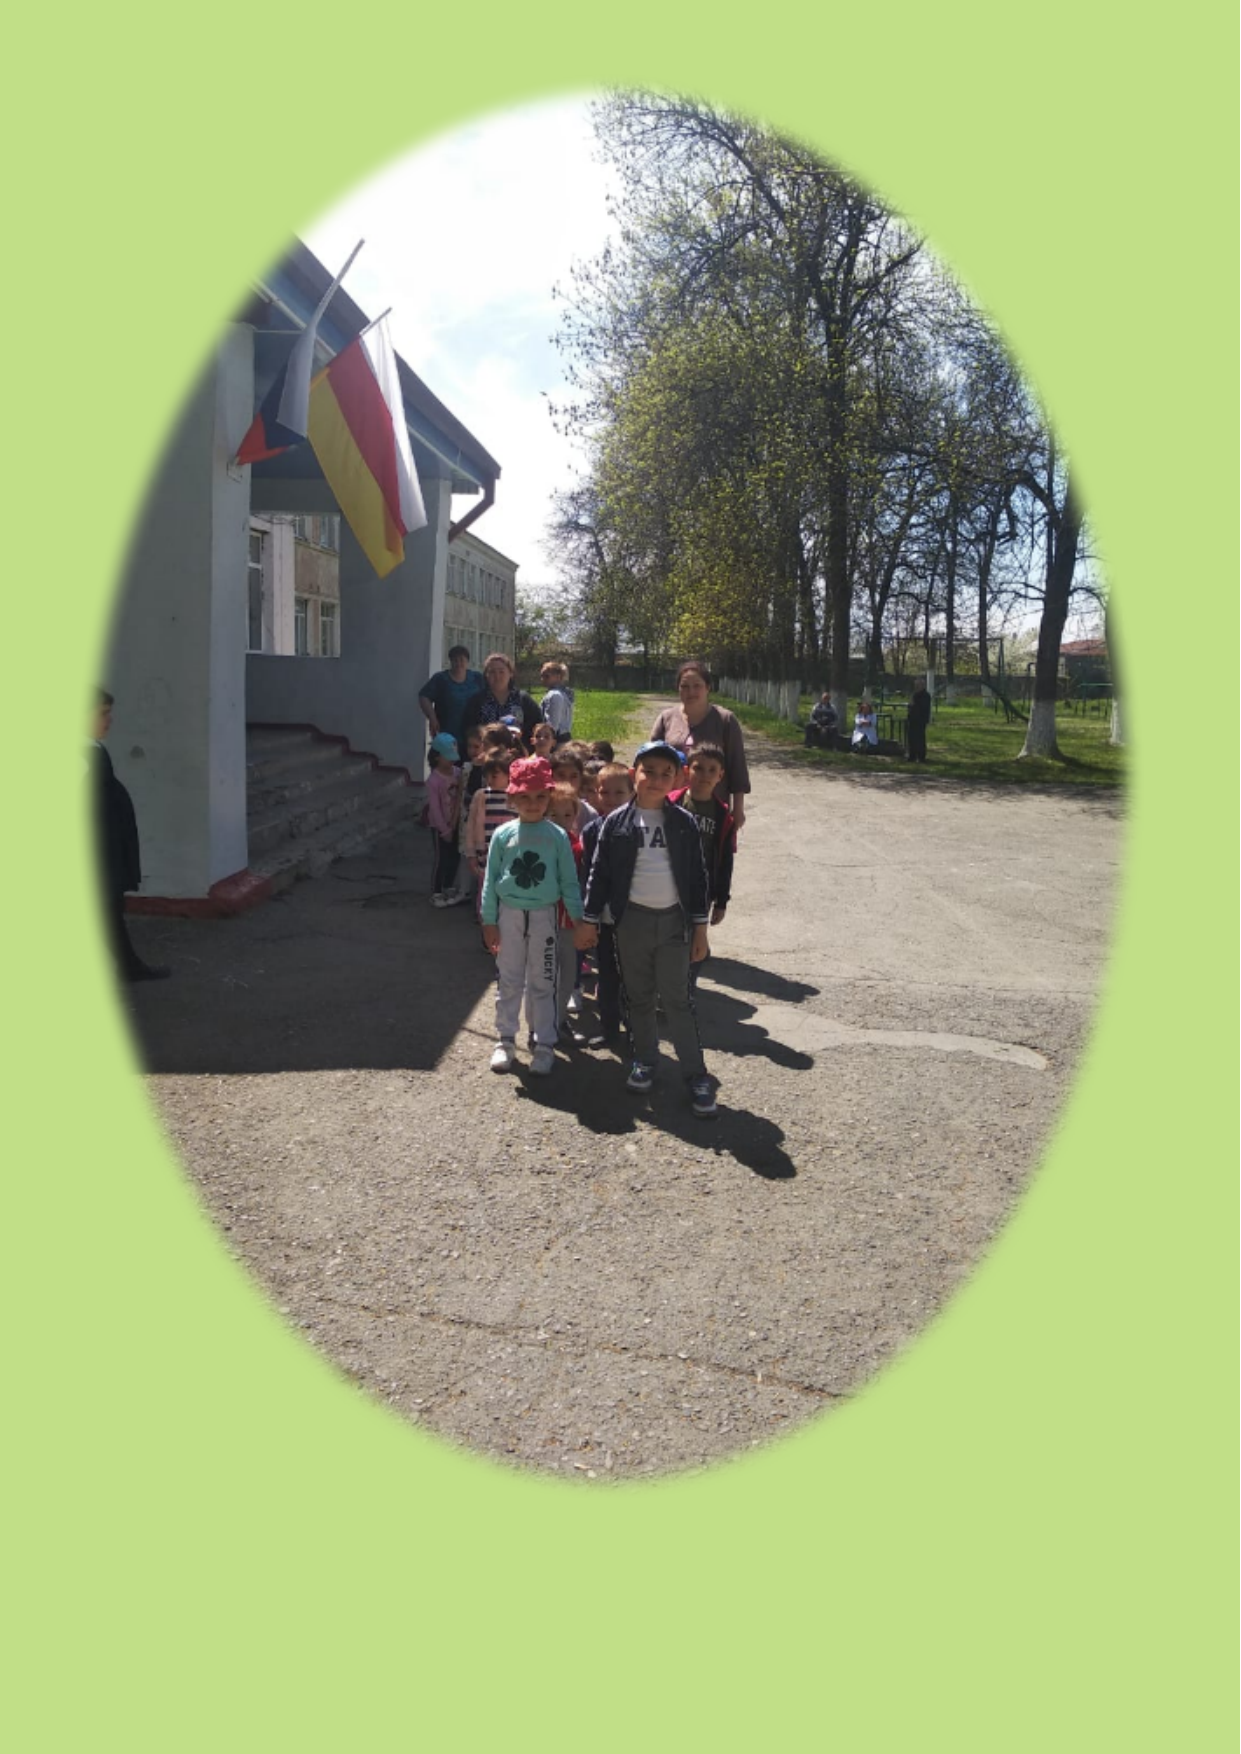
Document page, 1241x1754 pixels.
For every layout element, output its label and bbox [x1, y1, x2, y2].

picture [103, 102, 1116, 1472]
